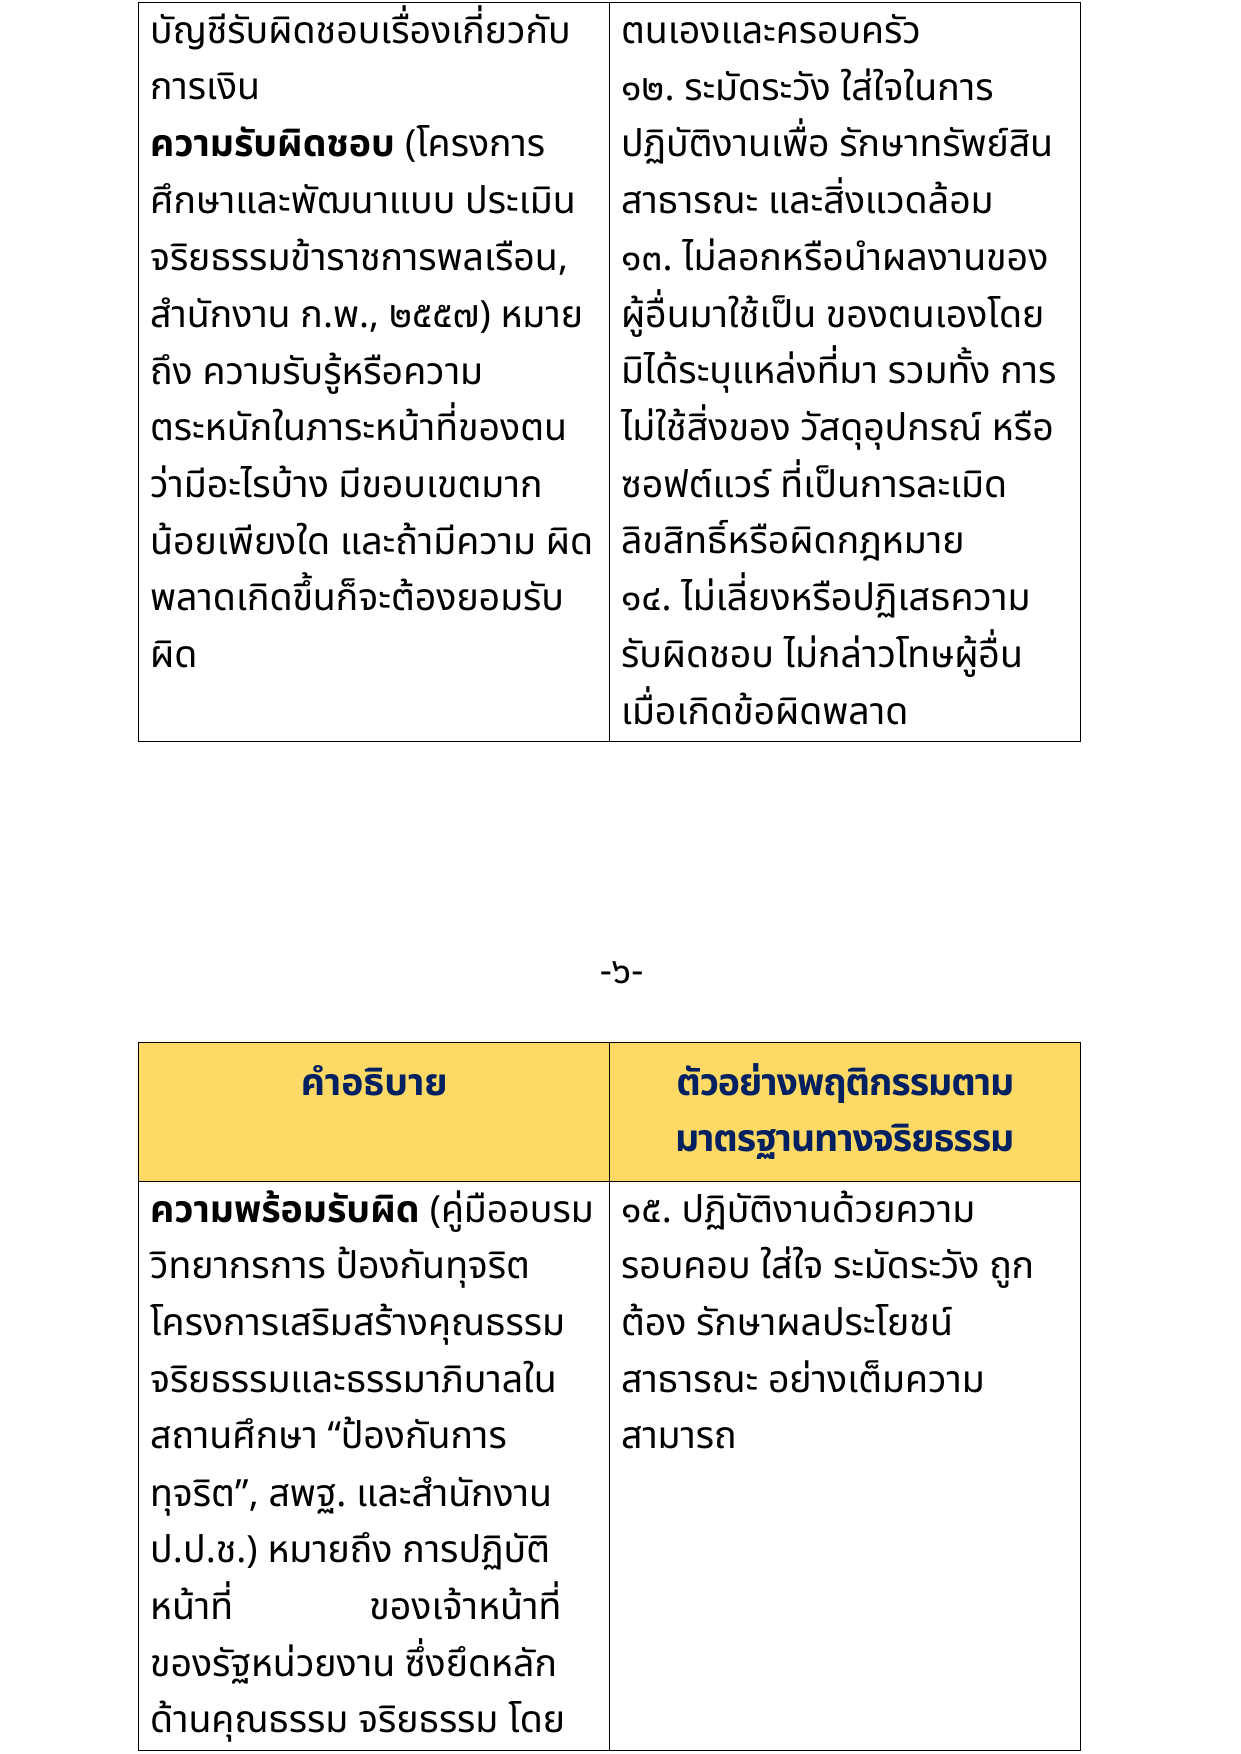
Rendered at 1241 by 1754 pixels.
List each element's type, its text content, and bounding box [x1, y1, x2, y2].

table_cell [139, 3, 609, 741]
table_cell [610, 3, 1080, 741]
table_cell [139, 1182, 609, 1750]
table_header ตัวอย่างพฤติกรรมตามมาตรฐานทางจริยธรรม [610, 1043, 1080, 1181]
text -๖- [150, 944, 1093, 1001]
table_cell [610, 1182, 1080, 1750]
table_header คำอธิบาย [139, 1043, 609, 1181]
